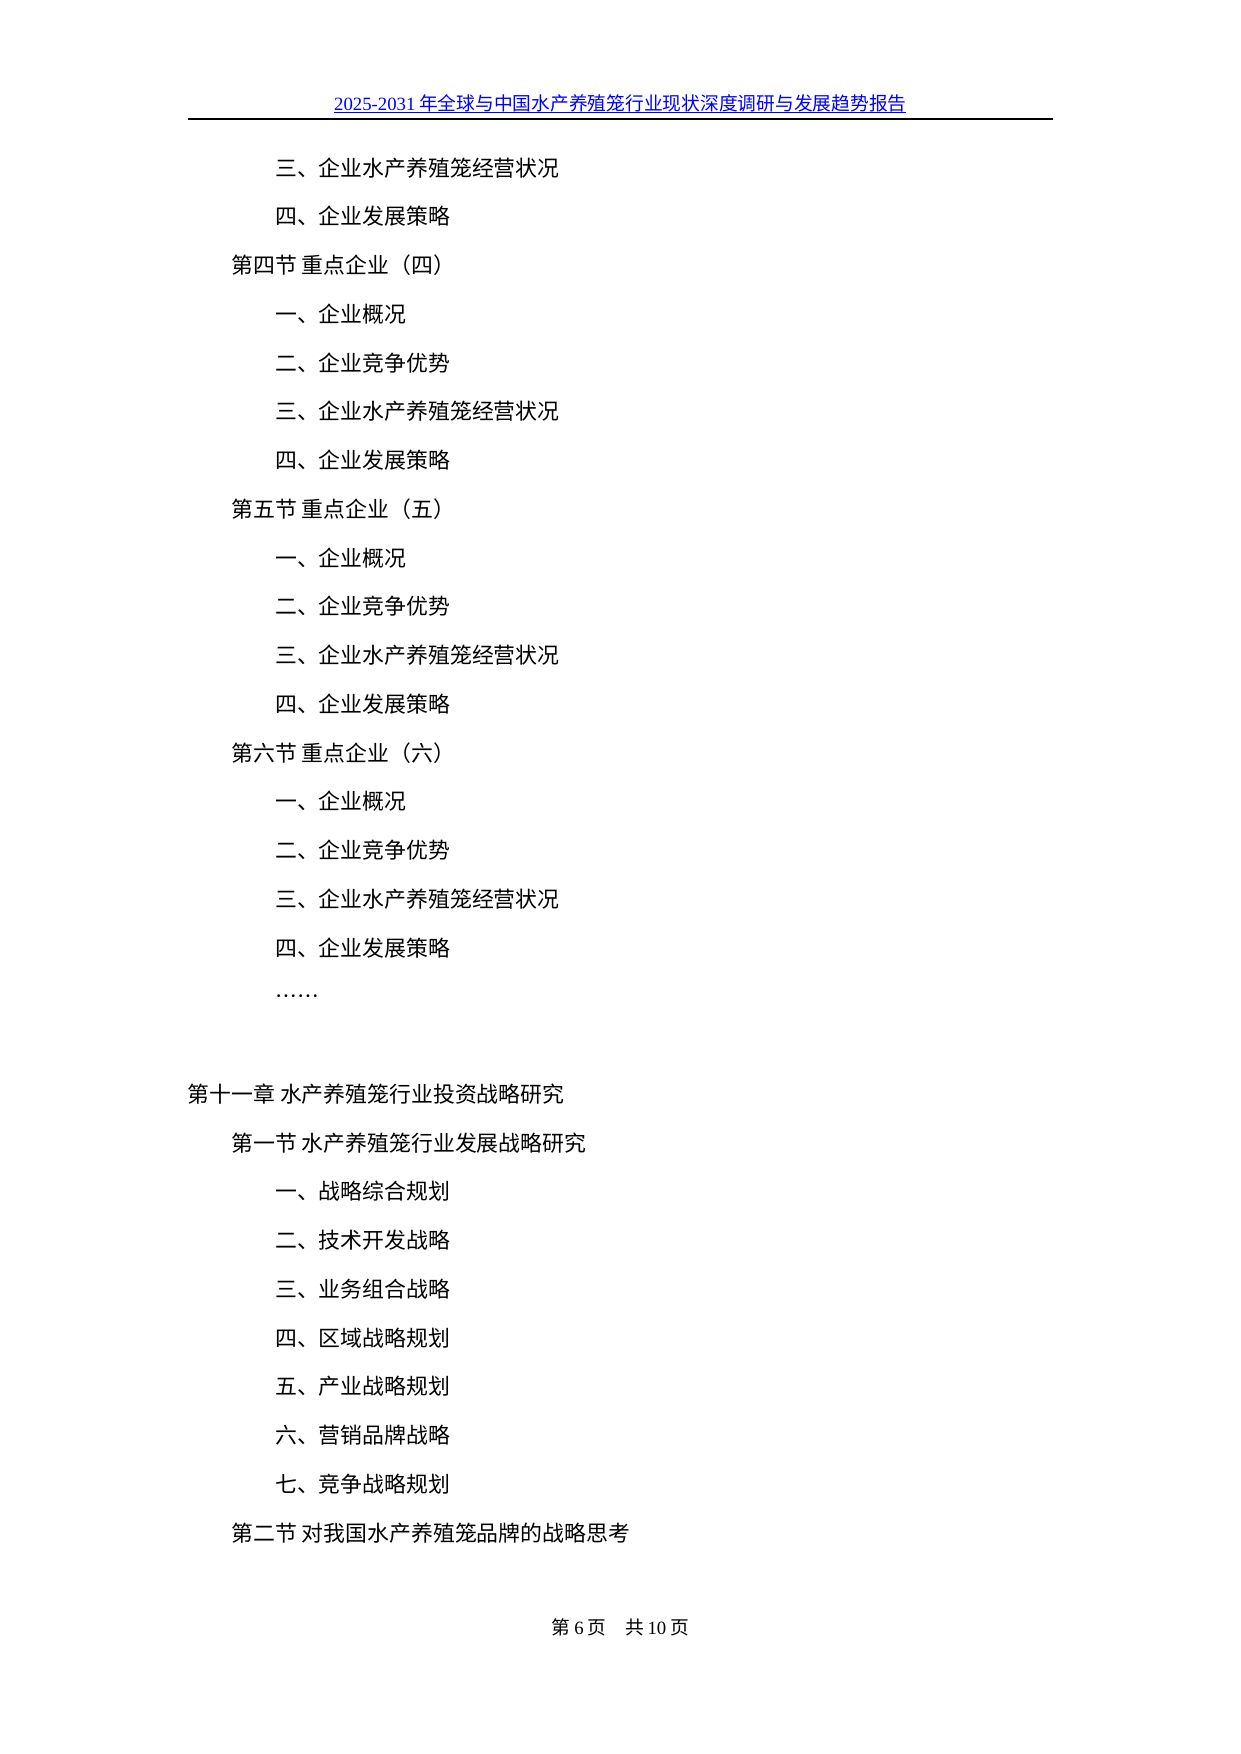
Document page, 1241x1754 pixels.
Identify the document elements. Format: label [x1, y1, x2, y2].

text [187, 150, 1053, 1548]
